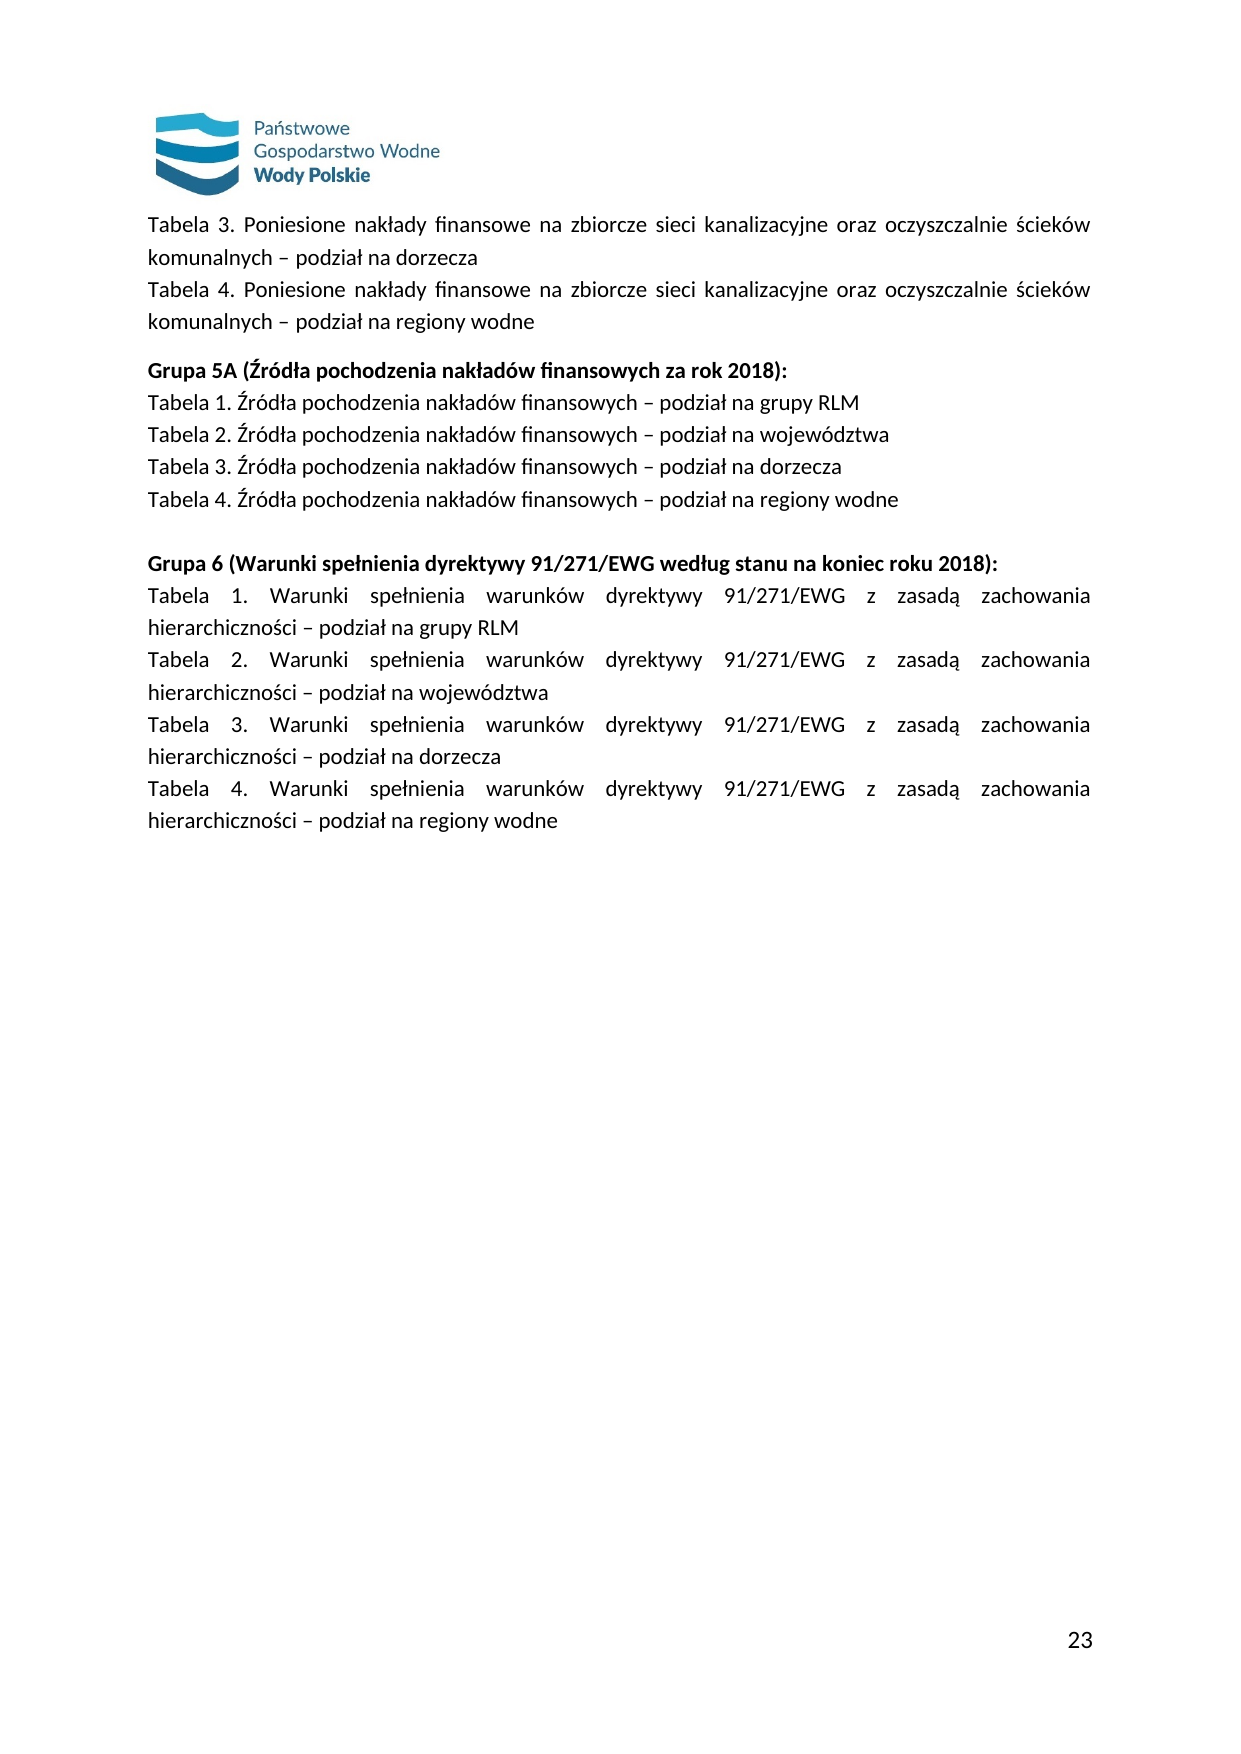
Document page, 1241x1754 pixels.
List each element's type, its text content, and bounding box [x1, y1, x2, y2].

text Tabela 4. Poniesione nakłady finansowe na zbiorcze sieci kanalizacyjne oraz oczyszczalnie ścieków komunalnych – podział na regiony wodne [148, 275, 1092, 335]
text Tabela 2. Źródła pochodzenia nakładów finansowych – podział na województwa [148, 420, 1092, 448]
text Grupa 6 (Warunki spełnienia dyrektywy 91/271/EWG według stanu na koniec roku 2018): [148, 549, 1092, 577]
text Tabela 1. Źródła pochodzenia nakładów finansowych – podział na grupy RLM [148, 388, 1092, 416]
text Tabela 3. Źródła pochodzenia nakładów finansowych – podział na dorzecza [148, 452, 1092, 481]
text Tabela 4. Źródła pochodzenia nakładów finansowych – podział na regiony wodne [148, 485, 1092, 513]
text Tabela 4. Warunki spełnienia warunków dyrektywy 91/271/EWG z zasadą zachowania hierarchiczności – podział na regiony wodne [148, 774, 1092, 834]
text Tabela 2. Warunki spełnienia warunków dyrektywy 91/271/EWG z zasadą zachowania hierarchiczności – podział na województwa [148, 646, 1092, 706]
picture [147, 104, 445, 211]
text Tabela 1. Warunki spełnienia warunków dyrektywy 91/271/EWG z zasadą zachowania hierarchiczności – podział na grupy RLM [148, 581, 1092, 641]
text Tabela 3. Poniesione nakłady finansowe na zbiorcze sieci kanalizacyjne oraz oczyszczalnie ścieków komunalnych – podział na dorzecza [148, 211, 1092, 271]
text Grupa 5A (Źródła pochodzenia nakładów finansowych za rok 2018): [148, 356, 1092, 384]
text Tabela 3. Warunki spełnienia warunków dyrektywy 91/271/EWG z zasadą zachowania hierarchiczności – podział na dorzecza [148, 710, 1092, 770]
